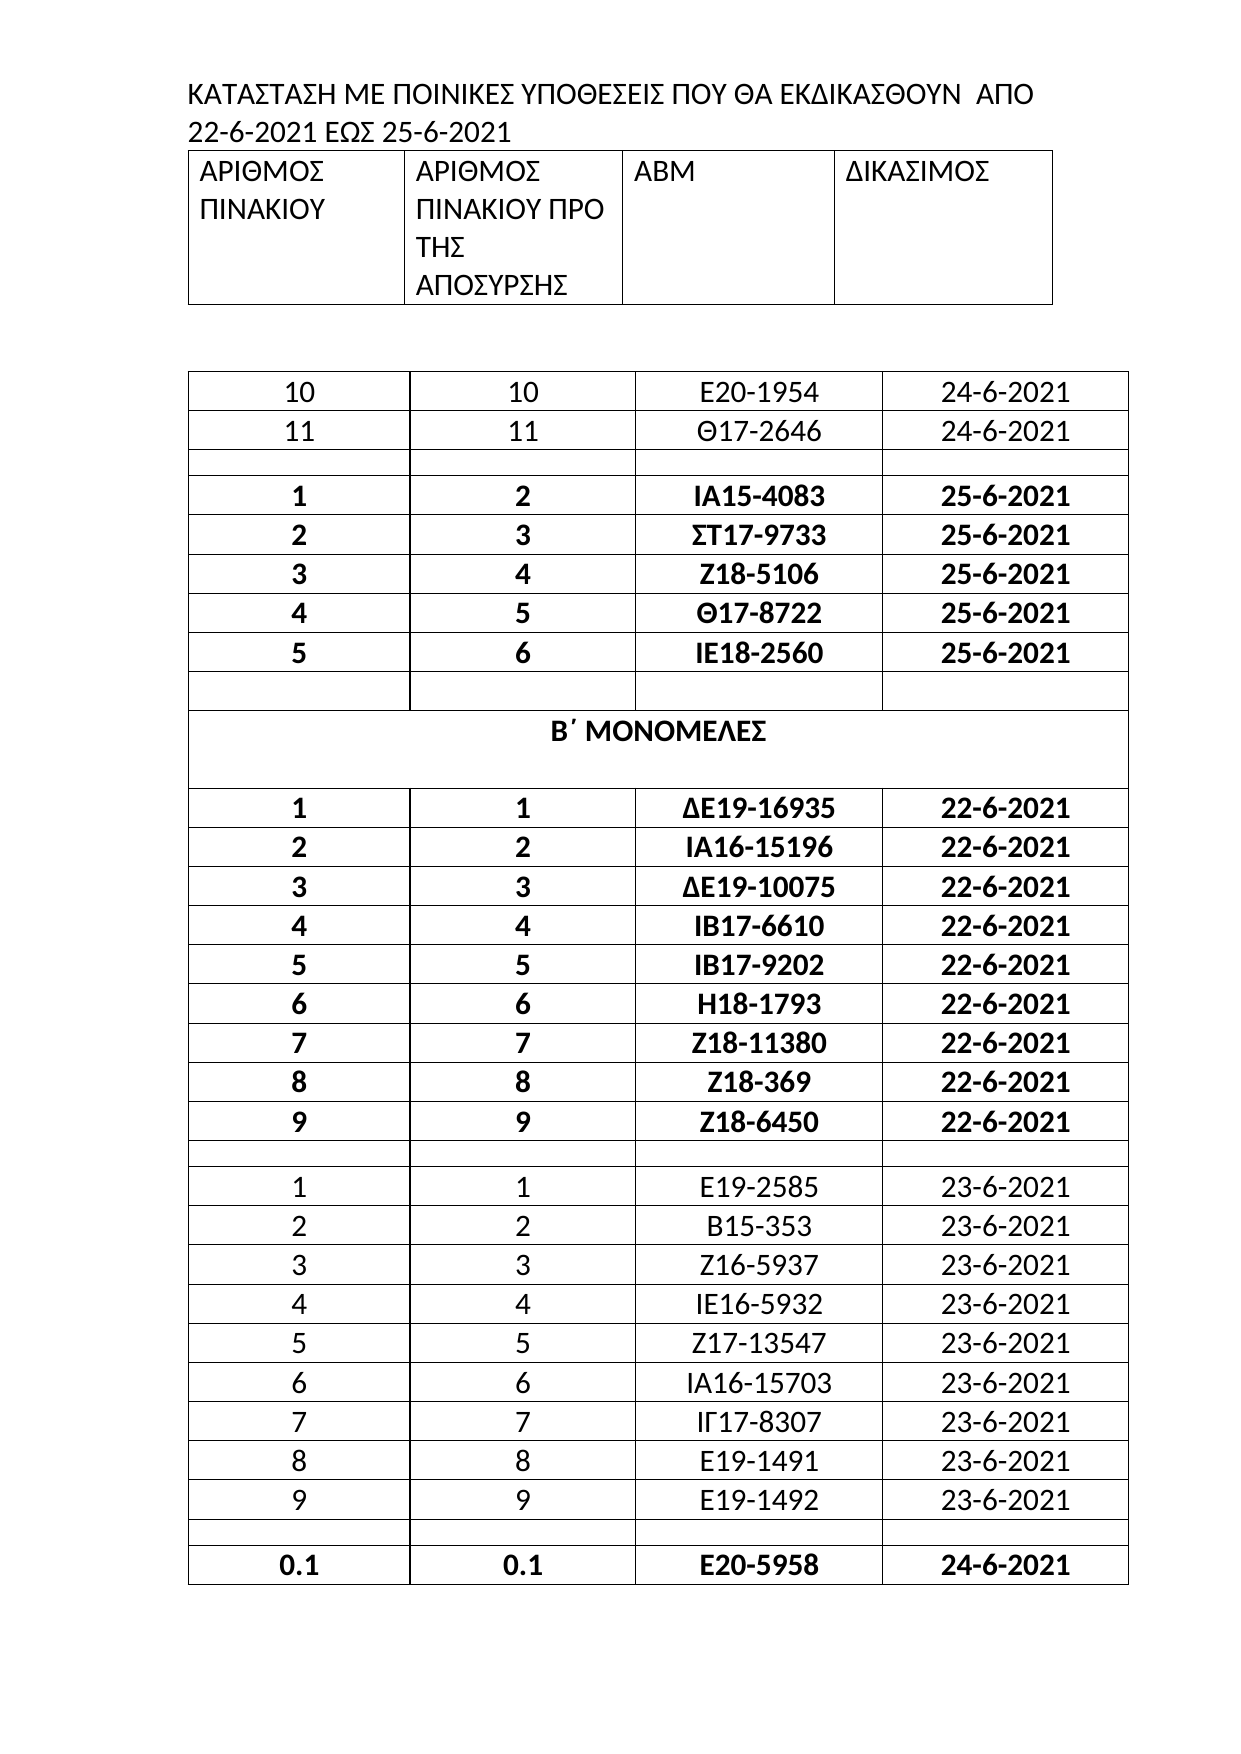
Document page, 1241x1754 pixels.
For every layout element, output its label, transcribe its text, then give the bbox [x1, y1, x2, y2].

table_cell 4 [189, 594, 409, 632]
table_cell [411, 1141, 635, 1166]
table_cell 4 [411, 906, 635, 944]
table_cell 25-6-2021 [883, 476, 1128, 514]
table_cell 3 [411, 515, 635, 553]
table_cell 8 [411, 1441, 635, 1479]
table_cell Ζ16-5937 [636, 1245, 882, 1283]
table_cell 22-6-2021 [883, 789, 1128, 827]
table_cell 6 [189, 984, 409, 1022]
table_cell Ε20-1954 [636, 372, 882, 410]
table_cell ΔΕ19-16935 [636, 789, 882, 827]
table_cell 6 [411, 984, 635, 1022]
table_cell 2 [189, 1206, 409, 1244]
table_cell 23-6-2021 [883, 1285, 1128, 1323]
table_cell 10 [189, 372, 409, 410]
table_cell 7 [189, 1402, 409, 1440]
table_cell 8 [189, 1441, 409, 1479]
table_cell 10 [411, 372, 635, 410]
table_cell 3 [189, 555, 409, 593]
table_cell 6 [189, 1363, 409, 1401]
table_cell 1 [189, 476, 409, 514]
table_cell 11 [411, 411, 635, 449]
table_cell 8 [411, 1063, 635, 1101]
table_cell Η18-1793 [636, 984, 882, 1022]
table_cell 22-6-2021 [883, 906, 1128, 944]
table_cell 1 [189, 1167, 409, 1205]
table_cell ΣΤ17-9733 [636, 515, 882, 553]
table_cell 25-6-2021 [883, 555, 1128, 593]
table_cell 22-6-2021 [883, 867, 1128, 905]
table_cell 22-6-2021 [883, 945, 1128, 983]
table_cell [636, 1141, 882, 1166]
table_cell [411, 672, 635, 710]
table_cell 6 [411, 1363, 635, 1401]
table_cell 9 [411, 1480, 635, 1518]
table_cell 25-6-2021 [883, 515, 1128, 553]
table_cell 2 [411, 828, 635, 866]
table_cell 3 [411, 867, 635, 905]
table_cell ΔΕ19-10075 [636, 867, 882, 905]
table_cell 25-6-2021 [883, 594, 1128, 632]
table_cell 11 [189, 411, 409, 449]
table_cell [411, 1520, 635, 1544]
table_cell 23-6-2021 [883, 1206, 1128, 1244]
table_cell Ζ18-369 [636, 1063, 882, 1101]
table_cell 0.1 [189, 1546, 409, 1584]
table_cell 4 [189, 906, 409, 944]
table_cell 23-6-2021 [883, 1245, 1128, 1283]
table_cell 23-6-2021 [883, 1480, 1128, 1518]
table_cell Ζ18-11380 [636, 1024, 882, 1062]
table_cell 2 [189, 515, 409, 553]
table_cell 0.1 [411, 1546, 635, 1584]
table_cell 3 [189, 867, 409, 905]
table_cell ΙΓ17-8307 [636, 1402, 882, 1440]
table_cell 24-6-2021 [883, 372, 1128, 410]
table_cell ΙΕ18-2560 [636, 633, 882, 671]
table_cell 5 [189, 945, 409, 983]
table_cell 5 [189, 633, 409, 671]
table_cell 1 [411, 1167, 635, 1205]
table_cell 5 [411, 945, 635, 983]
table_cell [883, 1520, 1128, 1544]
table_cell 9 [189, 1102, 409, 1140]
table_cell 25-6-2021 [883, 633, 1128, 671]
table_cell [189, 672, 409, 710]
table_cell 9 [189, 1480, 409, 1518]
table_cell 22-6-2021 [883, 828, 1128, 866]
table_cell [883, 672, 1128, 710]
table_cell [189, 1520, 409, 1544]
table_cell 22-6-2021 [883, 984, 1128, 1022]
table_cell 22-6-2021 [883, 1063, 1128, 1101]
table_cell 23-6-2021 [883, 1324, 1128, 1362]
table_cell Ζ18-5106 [636, 555, 882, 593]
table_cell ΙΑ15-4083 [636, 476, 882, 514]
table_cell ΙΕ16-5932 [636, 1285, 882, 1323]
table_cell ΙΒ17-9202 [636, 945, 882, 983]
table_cell ΙΑ16-15703 [636, 1363, 882, 1401]
table_cell 23-6-2021 [883, 1402, 1128, 1440]
table_cell 4 [189, 1285, 409, 1323]
table_cell [636, 1520, 882, 1544]
table_cell 4 [411, 555, 635, 593]
table_cell [883, 450, 1128, 475]
table_cell Β΄ ΜΟΝΟΜΕΛΕΣ [189, 711, 1128, 787]
table_cell 5 [411, 594, 635, 632]
table_cell 7 [189, 1024, 409, 1062]
table_cell Β15-353 [636, 1206, 882, 1244]
table_cell 23-6-2021 [883, 1363, 1128, 1401]
table_cell [189, 450, 409, 475]
table_cell 6 [411, 633, 635, 671]
table_cell Ε19-2585 [636, 1167, 882, 1205]
table_cell Ζ17-13547 [636, 1324, 882, 1362]
table_cell 24-6-2021 [883, 1546, 1128, 1584]
table_cell [883, 1141, 1128, 1166]
table_cell 3 [189, 1245, 409, 1283]
table_cell 8 [189, 1063, 409, 1101]
table_cell Ε19-1491 [636, 1441, 882, 1479]
table_cell [636, 672, 882, 710]
table_cell 22-6-2021 [883, 1102, 1128, 1140]
table_cell Θ17-2646 [636, 411, 882, 449]
table_cell [636, 450, 882, 475]
table_cell ΙΑ16-15196 [636, 828, 882, 866]
table_cell 23-6-2021 [883, 1441, 1128, 1479]
table_cell 5 [189, 1324, 409, 1362]
table_cell 4 [411, 1285, 635, 1323]
table_cell 24-6-2021 [883, 411, 1128, 449]
table_cell 9 [411, 1102, 635, 1140]
table_cell 2 [189, 828, 409, 866]
table_cell 7 [411, 1402, 635, 1440]
table_cell Ζ18-6450 [636, 1102, 882, 1140]
table_cell Ε19-1492 [636, 1480, 882, 1518]
table_cell Ε20-5958 [636, 1546, 882, 1584]
table_cell 2 [411, 476, 635, 514]
table_cell 23-6-2021 [883, 1167, 1128, 1205]
table_cell ΙΒ17-6610 [636, 906, 882, 944]
table_cell [411, 450, 635, 475]
table_cell 7 [411, 1024, 635, 1062]
table_cell 3 [411, 1245, 635, 1283]
table_cell 1 [189, 789, 409, 827]
table_cell [189, 1141, 409, 1166]
table_cell 22-6-2021 [883, 1024, 1128, 1062]
table_cell 2 [411, 1206, 635, 1244]
table_cell Θ17-8722 [636, 594, 882, 632]
table_cell 1 [411, 789, 635, 827]
table_cell 5 [411, 1324, 635, 1362]
